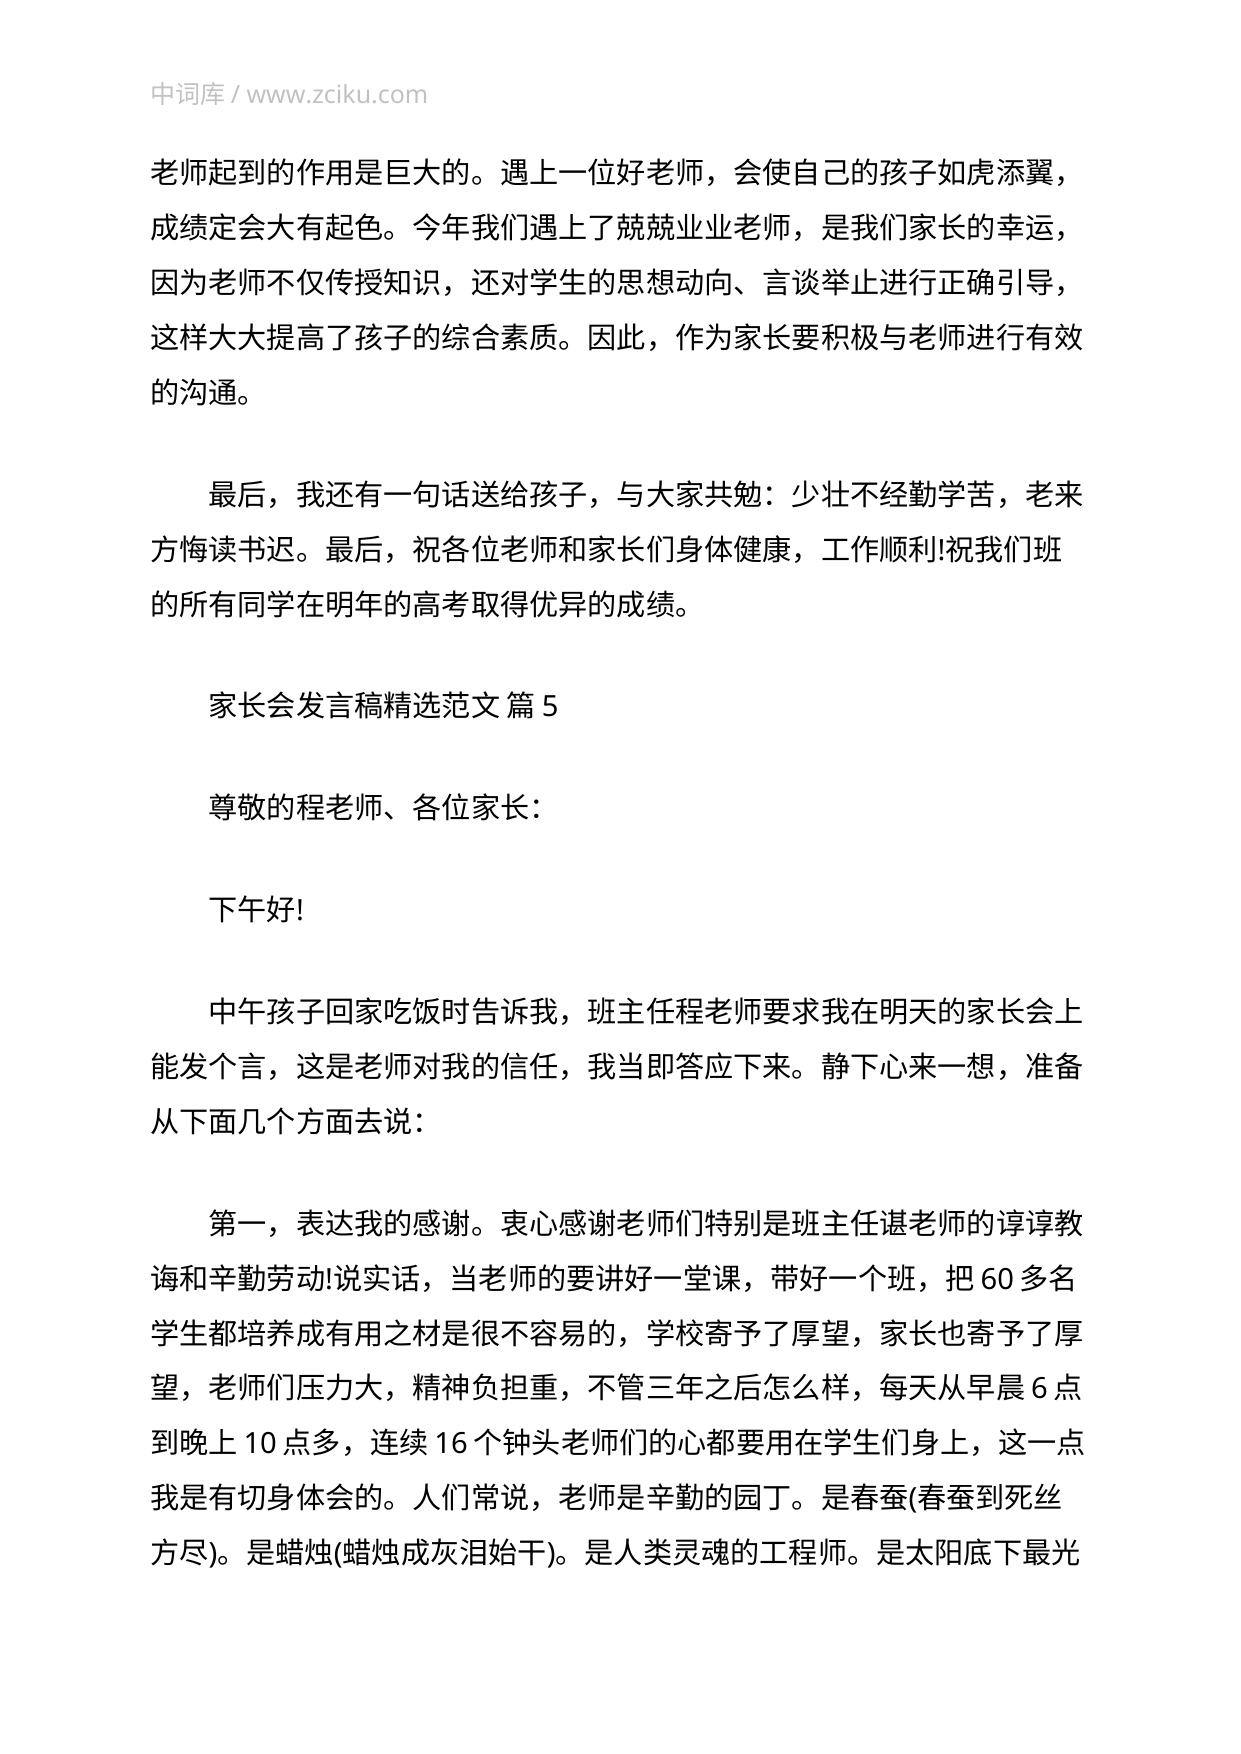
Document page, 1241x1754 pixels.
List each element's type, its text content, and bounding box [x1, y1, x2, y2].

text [150, 1200, 1090, 1572]
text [150, 150, 1090, 412]
text 中午孩子回家吃饭时告诉我，班主任程老师要求我在明天的家长会上能发个言，这是老师对我的信任，我当即答应下来。静下心来一想，准备从下面几个方面去说： [150, 989, 1090, 1141]
text 最后，我还有一句话送给孩子，与大家共勉：少壮不经勤学苦，老来方悔读书迟。最后，祝各位老师和家长们身体健康，工作顺利!祝我们班的所有同学在明年的高考取得优异的成绩。 [150, 471, 1090, 623]
text 尊敬的程老师、各位家长： [150, 785, 1090, 827]
text 下午好! [150, 887, 1090, 929]
text 家长会发言稿精选范文 篇5 [150, 683, 1090, 725]
